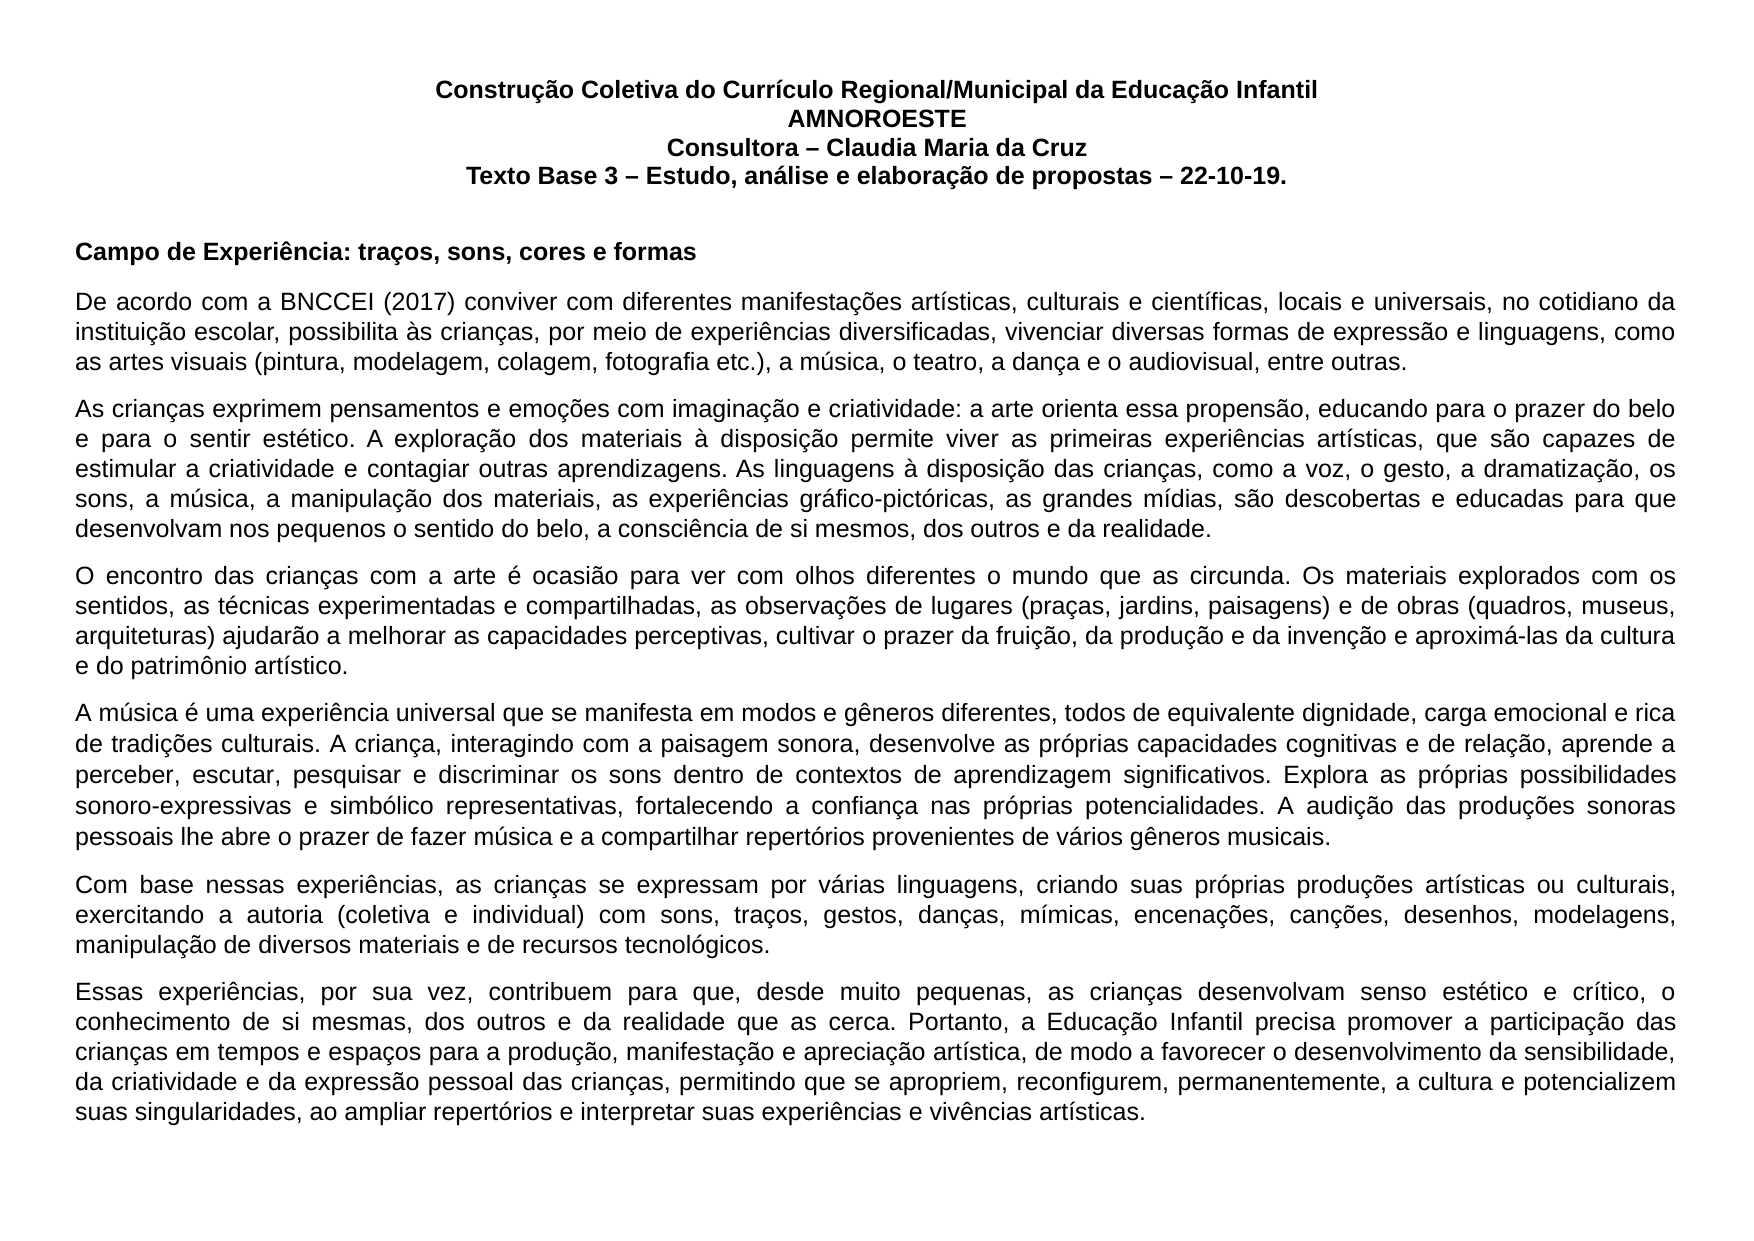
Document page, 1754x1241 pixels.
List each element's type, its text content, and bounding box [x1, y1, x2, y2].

text Essas experiências, por sua vez, contribuem para que, desde muito pequenas, as crianças desenvolvam senso estético e crítico, o conhecimento de si mesmas, dos outros e da realidade que as cerca. Portanto, a Educação Infantil precisa promover a participação das crianças em tempos e espaços para a produção, manifestação e apreciação artística, de modo a favorecer o desenvolvimento da sensibilidade, da criatividade e da expressão pessoal das crianças, permitindo que se apropriem, reconfigurem, permanentemente, a cultura e potencializem suas singularidades, ao ampliar repertórios e interpretar suas experiências e vivências artísticas. [75, 977, 1679, 1126]
text De acordo com a BNCCEI (2017) conviver com diferentes manifestações artísticas, culturais e científicas, locais e universais, no cotidiano da instituição escolar, possibilita às crianças, por meio de experiências diversificadas, vivenciar diversas formas de expressão e linguagens, como as artes visuais (pintura, modelagem, colagem, fotografia etc.), a música, o teatro, a dança e o audiovisual, entre outras. [75, 287, 1679, 376]
text Consultora – Claudia Maria da Cruz [75, 132, 1679, 161]
text AMNOROESTE [75, 104, 1679, 132]
text As crianças exprimem pensamentos e emoções com imaginação e criatividade: a arte orienta essa propensão, educando para o prazer do belo e para o sentir estético. A exploração dos materiais à disposição permite viver as primeiras experiências artísticas, que são capazes de estimular a criatividade e contagiar outras aprendizagens. As linguagens à disposição das crianças, como a voz, o gesto, a dramatização, os sons, a música, a manipulação dos materiais, as experiências gráfico-pictóricas, as grandes mídias, são descobertas e educadas para que desenvolvam nos pequenos o sentido do belo, a consciência de si mesmos, dos outros e da realidade. [75, 393, 1679, 543]
text O encontro das crianças com a arte é ocasião para ver com olhos diferentes o mundo que as circunda. Os materiais explorados com os sentidos, as técnicas experimentadas e compartilhadas, as observações de lugares (praças, jardins, paisagens) e de obras (quadros, museus, arquiteturas) ajudarão a melhorar as capacidades perceptivas, cultivar o prazer da fruição, da produção e da invenção e aproximá-las da cultura e do patrimônio artístico. [75, 561, 1679, 680]
text Com base nessas experiências, as crianças se expressam por várias linguagens, criando suas próprias produções artísticas ou culturais, exercitando a autoria (coletiva e individual) com sons, traços, gestos, danças, mímicas, encenações, canções, desenhos, modelagens, manipulação de diversos materiais e de recursos tecnológicos. [75, 870, 1679, 959]
text Texto Base 3 – Estudo, análise e elaboração de propostas – 22-10-19. [75, 161, 1679, 190]
text A música é uma experiência universal que se manifesta em modos e gêneros diferentes, todos de equivalente dignidade, carga emocional e rica de tradições culturais. A criança, interagindo com a paisagem sonora, desenvolve as próprias capacidades cognitivas e de relação, aprende a perceber, escutar, pesquisar e discriminar os sons dentro de contextos de aprendizagem significativos. Explora as próprias possibilidades sonoro-expressivas e simbólico representativas, fortalecendo a confiança nas próprias potencialidades. A audição das produções sonoras pessoais lhe abre o prazer de fazer música e a compartilhar repertórios provenientes de vários gêneros musicais. [75, 698, 1679, 851]
text Campo de Experiência: traços, sons, cores e formas [75, 237, 1679, 266]
text Construção Coletiva do Currículo Regional/Municipal da Educação Infantil [75, 75, 1679, 104]
